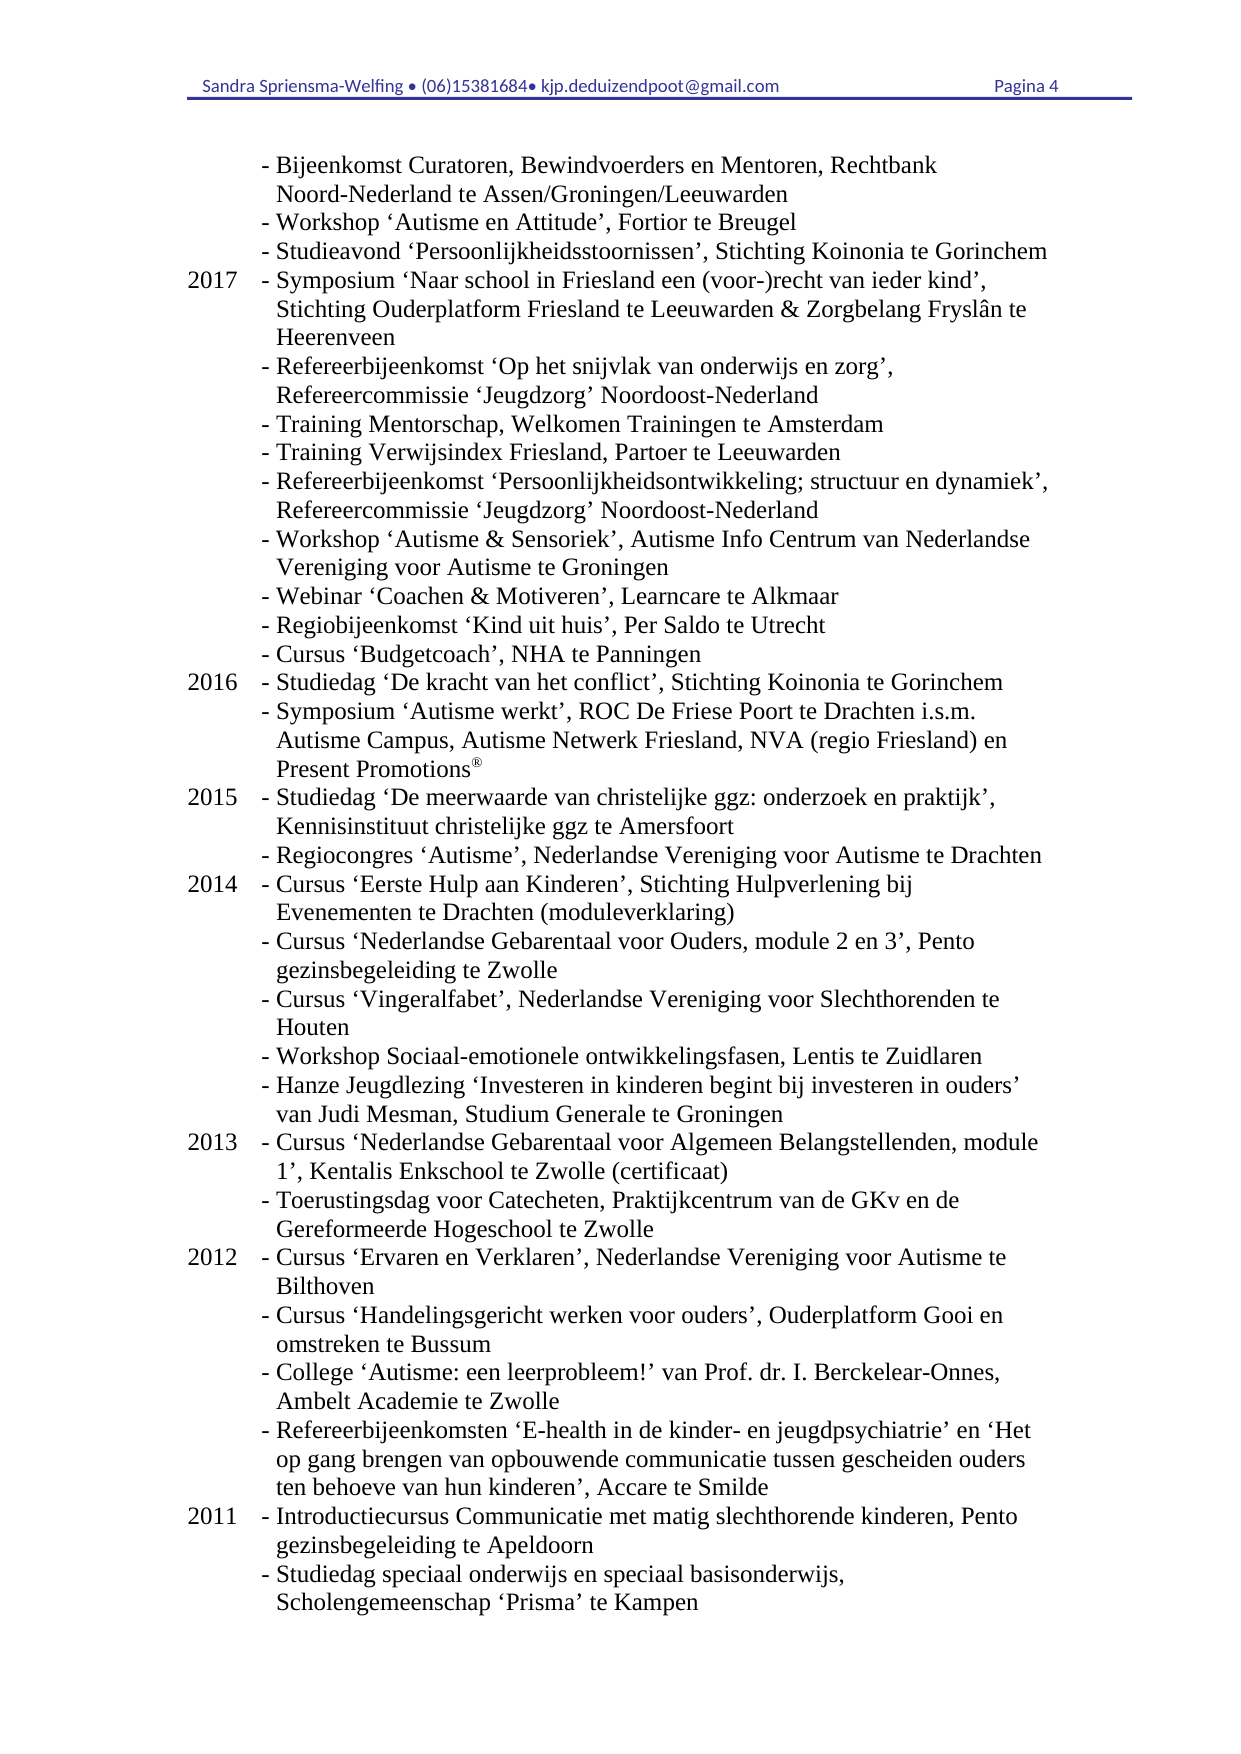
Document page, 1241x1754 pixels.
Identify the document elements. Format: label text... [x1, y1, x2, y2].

text - Workshop ‘Autisme en Attitude’, Fortior te Breugel [187, 207, 1053, 236]
text - Cursus ‘Budgetcoach’, NHA te Panningen [187, 639, 1053, 667]
text - College ‘Autisme: een leerprobleem!’ van Prof. dr. I. Berckelear-Onnes, Ambelt Academie te Zwolle [187, 1357, 1053, 1415]
text - Cursus ‘Vingeralfabet’, Nederlandse Vereniging voor Slechthorenden te Houten [187, 984, 1053, 1041]
text - Refereerbijeenkomst ‘Op het snijvlak van onderwijs en zorg’, [187, 351, 1053, 380]
text Stichting Ouderplatform Friesland te Leeuwarden & Zorgbelang Fryslân te [187, 294, 1053, 322]
text - Training Verwijsindex Friesland, Partoer te Leeuwarden [187, 437, 1053, 466]
text Refereercommissie ‘Jeugdzorg’ Noordoost-Nederland [187, 495, 1053, 524]
text - Refereerbijeenkomsten ‘E-health in de kinder- en jeugdpsychiatrie’ en ‘Het op gang brengen van opbouwende communicatie tussen gescheiden ouders ten behoeve van hun kinderen’, Accare te Smilde [187, 1415, 1053, 1501]
text 2016 - Studiedag ‘De kracht van het conflict’, Stichting Koinonia te Gorinchem [187, 667, 1053, 696]
text 2017 - Symposium ‘Naar school in Friesland een (voor-)recht van ieder kind’, [187, 265, 1053, 294]
text Noord-Nederland te Assen/Groningen/Leeuwarden [187, 179, 1053, 207]
text - Training Mentorschap, Welkomen Trainingen te Amsterdam [187, 409, 1053, 437]
text - Cursus ‘Handelingsgericht werken voor ouders’, Ouderplatform Gooi en omstreken te Bussum [187, 1300, 1053, 1357]
text Refereercommissie ‘Jeugdzorg’ Noordoost-Nederland [187, 380, 1053, 409]
text 2014 - Cursus ‘Eerste Hulp aan Kinderen’, Stichting Hulpverlening bij Evenementen te Drachten (moduleverklaring) [187, 869, 1053, 926]
text 2012 - Cursus ‘Ervaren en Verklaren’, Nederlandse Vereniging voor Autisme te Bilthoven [187, 1242, 1053, 1300]
text 2013 - Cursus ‘Nederlandse Gebarentaal voor Algemeen Belangstellenden, module 1’, Kentalis Enkschool te Zwolle (certificaat) [187, 1127, 1053, 1185]
text - Bijeenkomst Curatoren, Bewindvoerders en Mentoren, Rechtbank [187, 150, 1053, 179]
text - Studieavond ‘Persoonlijkheidsstoornissen’, Stichting Koinonia te Gorinchem [187, 236, 1053, 265]
text - Hanze Jeugdlezing ‘Investeren in kinderen begint bij investeren in ouders’ van Judi Mesman, Studium Generale te Groningen [187, 1070, 1053, 1127]
text - Regiocongres ‘Autisme’, Nederlandse Vereniging voor Autisme te Drachten [187, 840, 1053, 869]
text 2011 - Introductiecursus Communicatie met matig slechthorende kinderen, Pento gezinsbegeleiding te Apeldoorn [187, 1501, 1053, 1559]
text - Webinar ‘Coachen & Motiveren’, Learncare te Alkmaar [187, 581, 1053, 610]
text Heerenveen [187, 322, 1053, 351]
text - Symposium ‘Autisme werkt’, ROC De Friese Poort te Drachten i.s.m. Autisme Campus, Autisme Netwerk Friesland, NVA (regio Friesland) en Present Promotions® [187, 696, 1053, 782]
text - Regiobijeenkomst ‘Kind uit huis’, Per Saldo te Utrecht [187, 610, 1053, 639]
text - Cursus ‘Nederlandse Gebarentaal voor Ouders, module 2 en 3’, Pento gezinsbegeleiding te Zwolle [187, 926, 1053, 984]
text - Studiedag speciaal onderwijs en speciaal basisonderwijs, Scholengemeenschap ‘Prisma’ te Kampen [187, 1559, 1053, 1616]
text - Workshop ‘Autisme & Sensoriek’, Autisme Info Centrum van Nederlandse [187, 524, 1053, 552]
text - Toerustingsdag voor Catecheten, Praktijkcentrum van de GKv en de Gereformeerde Hogeschool te Zwolle [187, 1185, 1053, 1242]
text - Refereerbijeenkomst ‘Persoonlijkheidsontwikkeling; structuur en dynamiek’, [187, 466, 1053, 495]
text - Workshop Sociaal-emotionele ontwikkelingsfasen, Lentis te Zuidlaren [187, 1041, 1053, 1070]
text 2015 - Studiedag ‘De meerwaarde van christelijke ggz: onderzoek en praktijk’, Kennisinstituut christelijke ggz te Amersfoort [187, 782, 1053, 840]
text Vereniging voor Autisme te Groningen [187, 552, 1053, 581]
